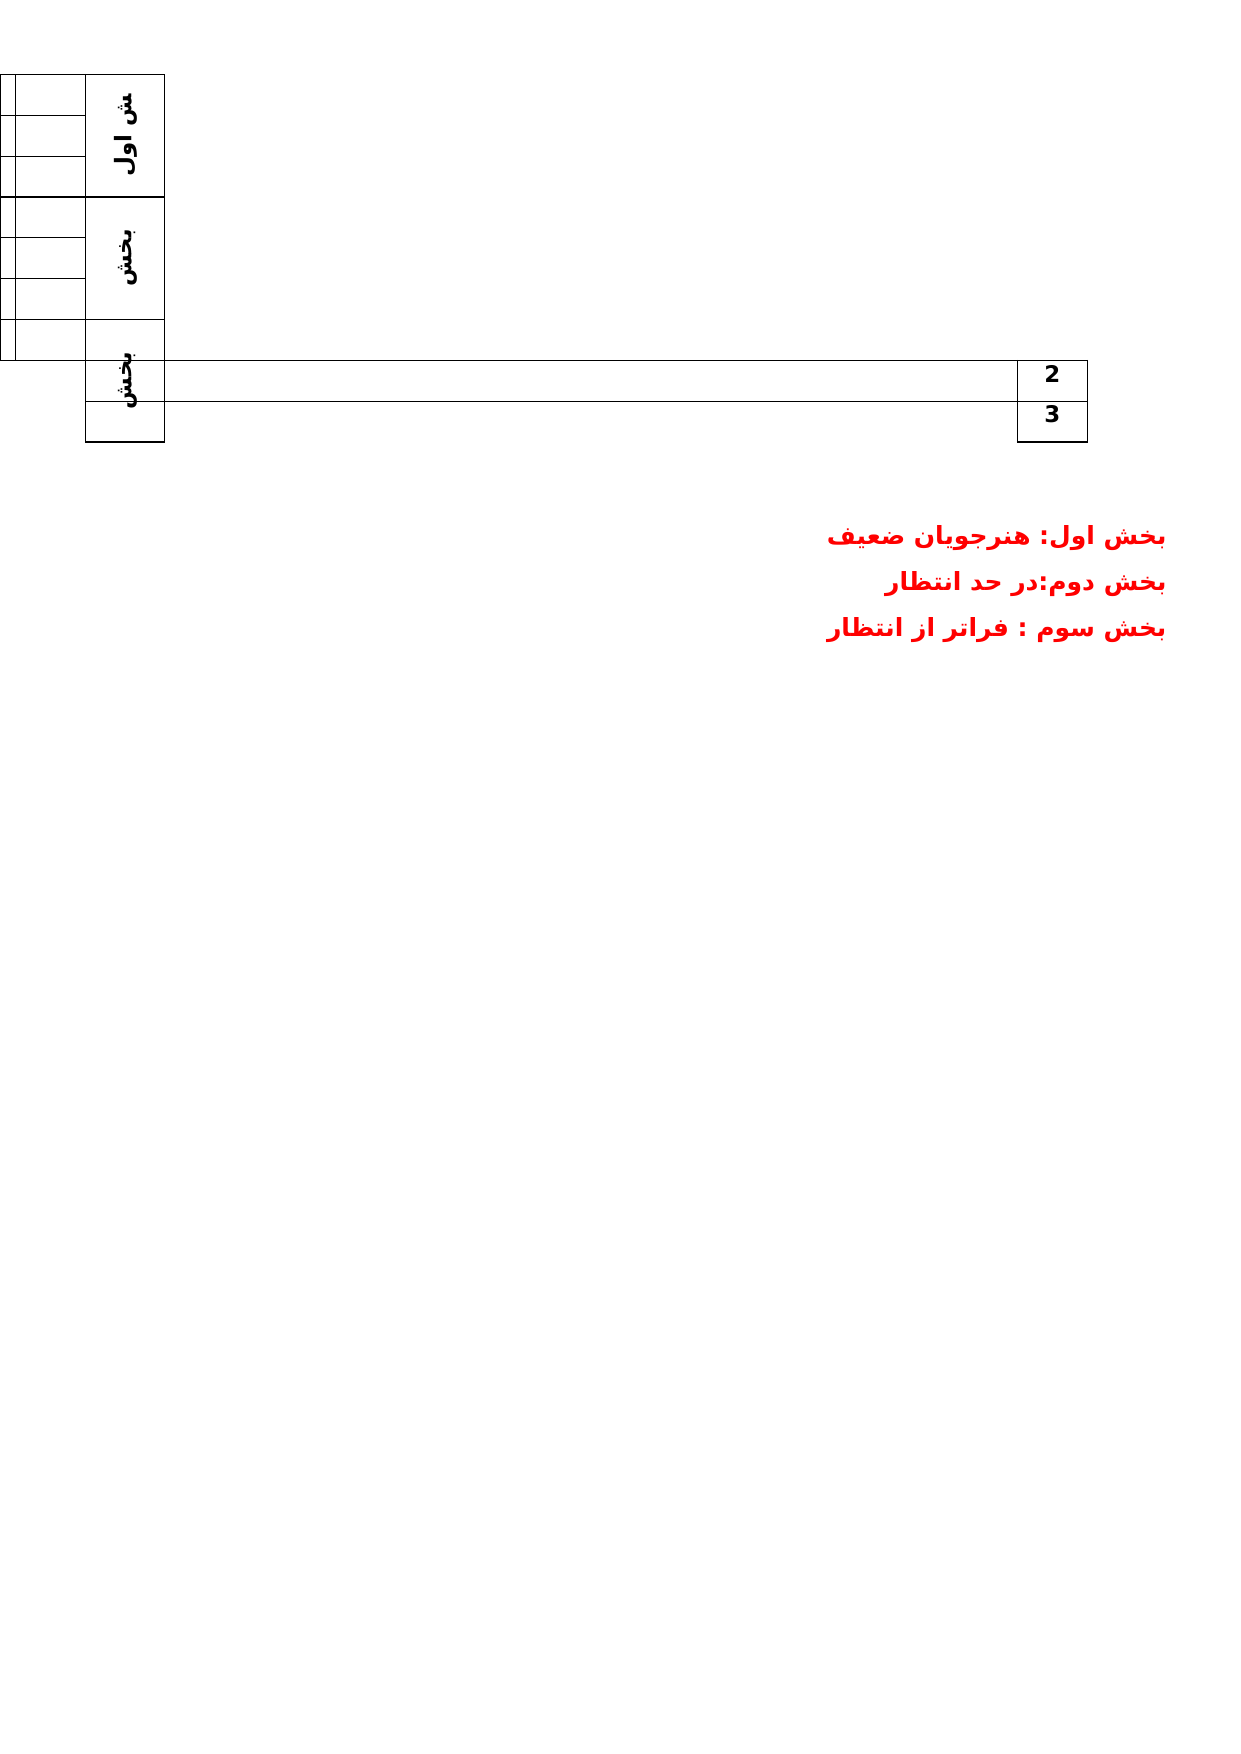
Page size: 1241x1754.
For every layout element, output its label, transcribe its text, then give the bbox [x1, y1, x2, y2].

text بخش سوم : فراتر از انتظار [74, 613, 1167, 642]
table_cell 3 [1018, 402, 1087, 441]
table_cell [128, 361, 164, 401]
table_cell [86, 361, 134, 401]
table_cell بخش دوم [86, 198, 164, 319]
table_cell [165, 402, 1017, 441]
table_cell 2 [1018, 361, 1087, 401]
table_cell بخش اول [86, 75, 164, 196]
table_cell [165, 361, 1017, 401]
text بخش اول: هنرجویان ضعیف [74, 522, 1167, 551]
text بخش دوم:در حد انتظار [74, 567, 1167, 597]
table_cell بخش سوم [86, 320, 164, 360]
table_cell [86, 402, 164, 441]
